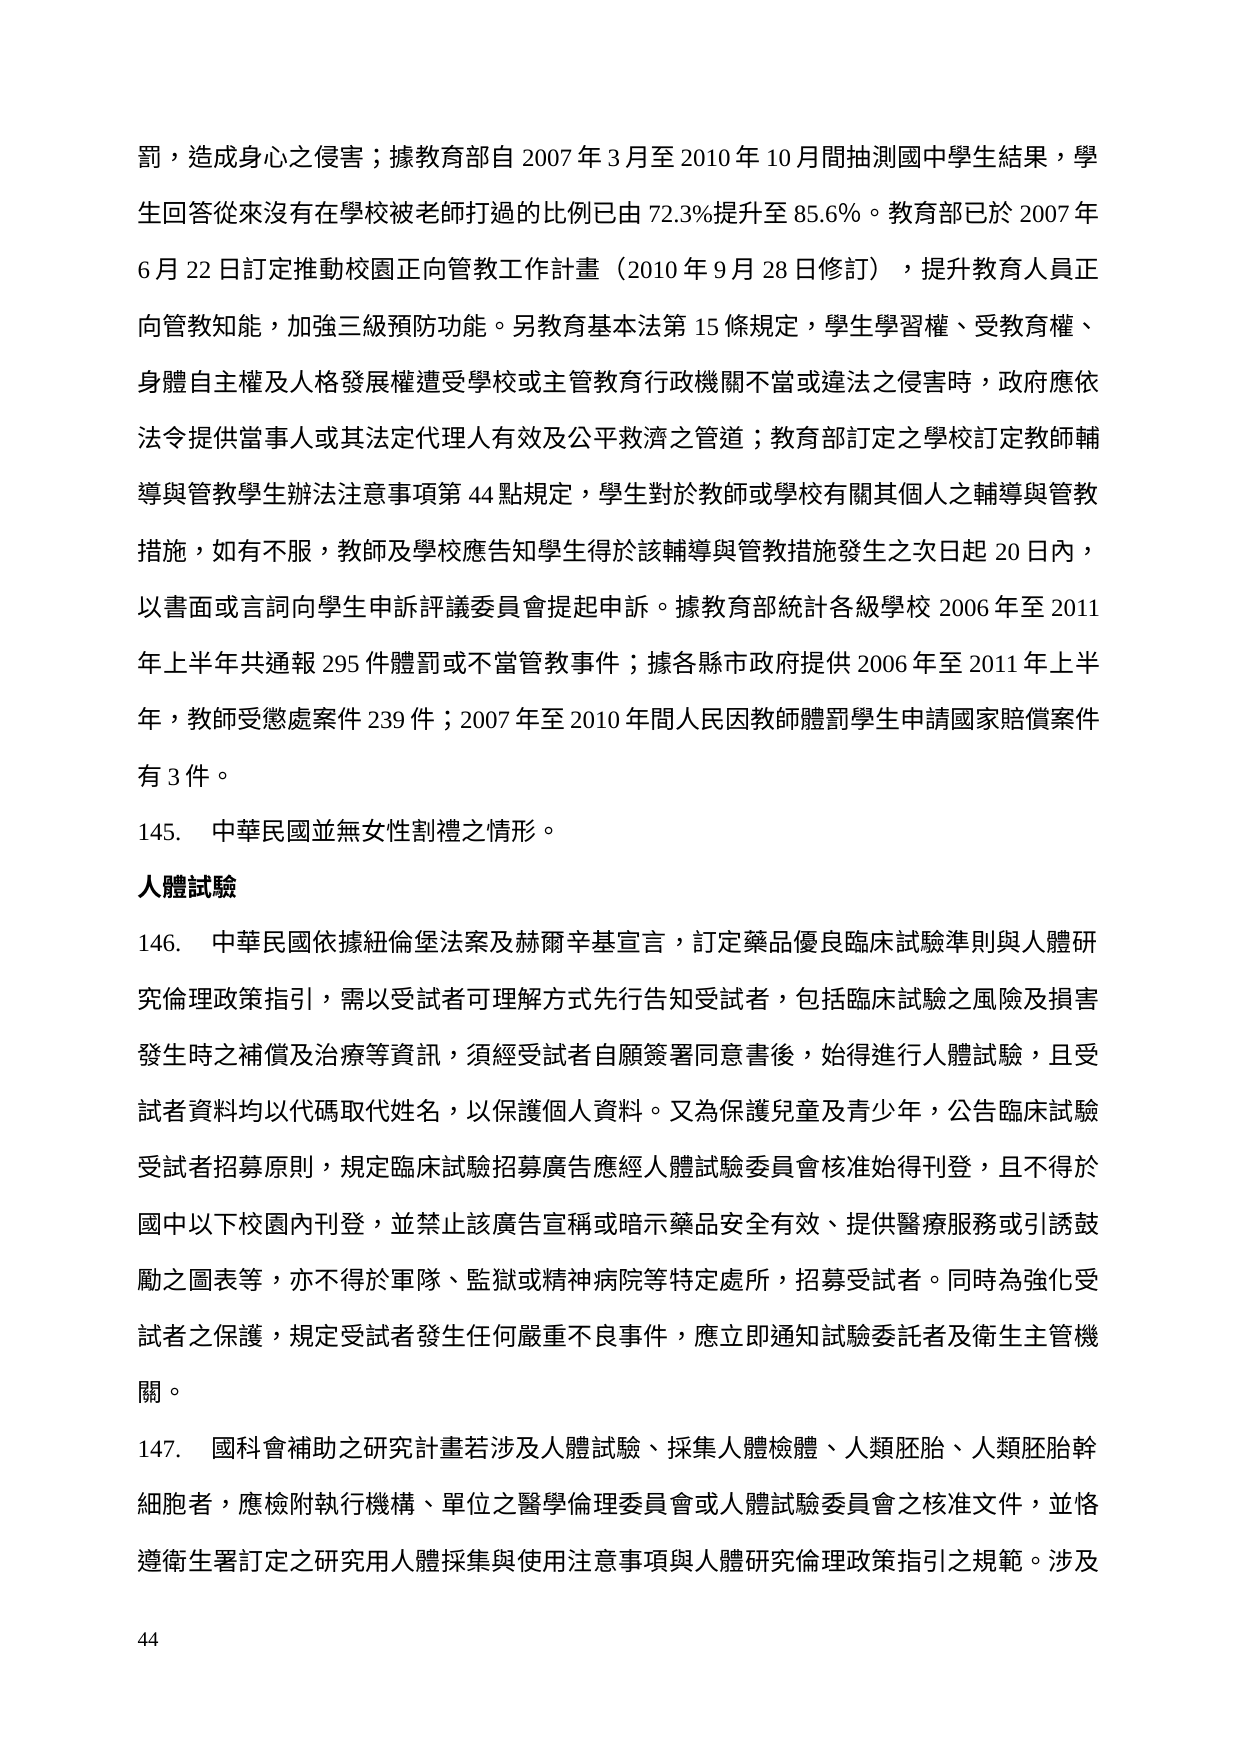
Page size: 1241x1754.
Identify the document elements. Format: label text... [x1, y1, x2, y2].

text 中華民國並無女性割禮之情形。 [137, 811, 1100, 848]
text 中華民國依據紐倫堡法案及赫爾辛基宣言，訂定藥品優良臨床試驗準則與人體研究倫理政策指引，需以受試者可理解方式先行告知受試者，包括臨床試驗之風險及損害發生時之補償及治療等資訊，須經受試者自願簽署同意書後，始得進行人體試驗，且受試者資料均以代碼取代姓名，以保護個人資料。又為保護兒童及青少年，公告臨床試驗受試者招募原則，規定臨床試驗招募廣告應經人體試驗委員會核准始得刊登，且不得於國中以下校園內刊登，並禁止該廣告宣稱或暗示藥品安全有效、提供醫療服務或引誘鼓勵之圖表等，亦不得於軍隊、監獄或精神病院等特定處所，招募受試者。同時為強化受試者之保護，規定受試者發生任何嚴重不良事件，應立即通知試驗委託者及衛生主管機關。 [137, 922, 1100, 1410]
text 人體試驗 [137, 867, 1100, 904]
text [137, 1428, 1100, 1578]
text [137, 137, 1100, 793]
